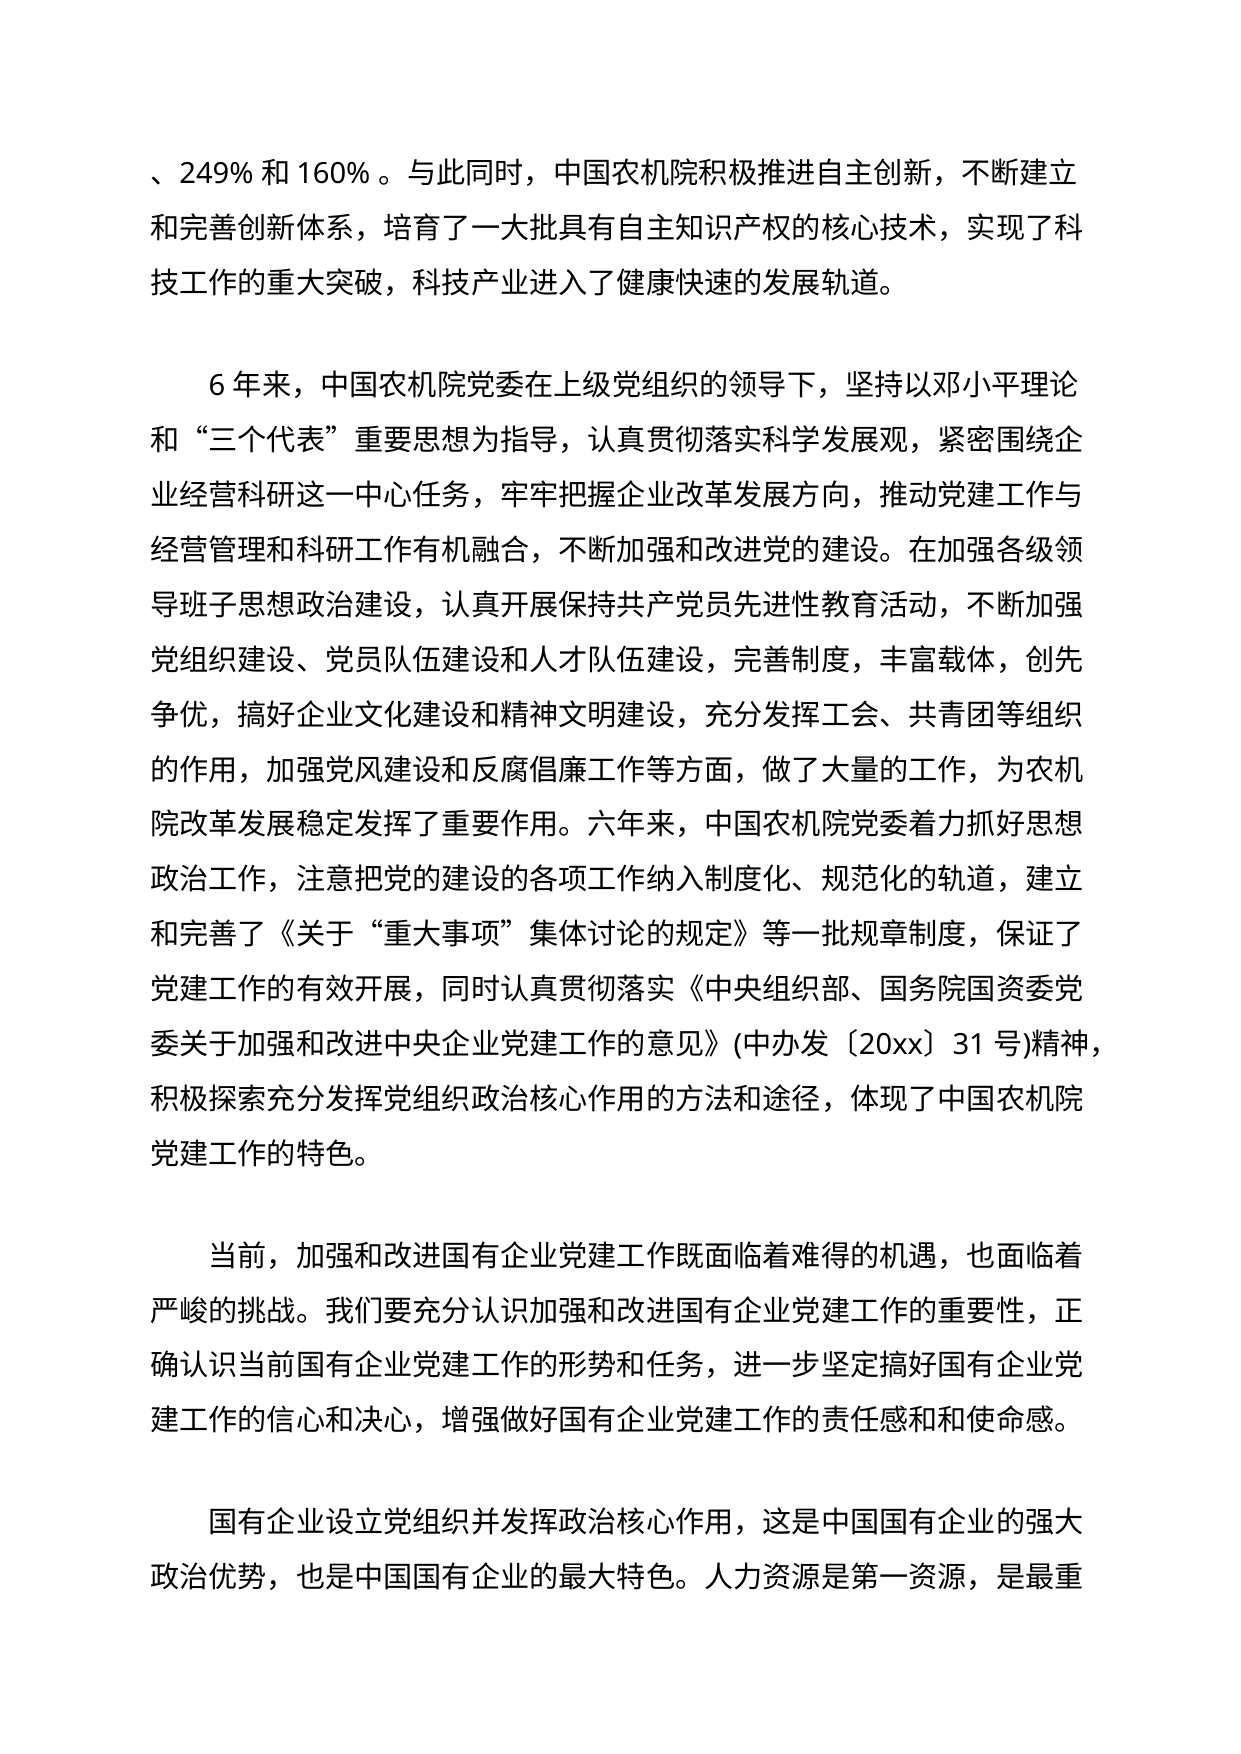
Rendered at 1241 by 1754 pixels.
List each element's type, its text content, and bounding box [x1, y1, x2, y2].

text 6 年来，中国农机院党委在上级党组织的领导下，坚持以邓小平理论和“三个代表”重要思想为指导，认真贯彻落实科学发展观，紧密围绕企业经营科研这一中心任务，牢牢把握企业改革发展方向，推动党建工作与经营管理和科研工作有机融合，不断加强和改进党的建设。在加强各级领导班子思想政治建设，认真开展保持共产党员先进性教育活动，不断加强党组织建设、党员队伍建设和人才队伍建设，完善制度，丰富载体，创先争优，搞好企业文化建设和精神文明建设，充分发挥工会、共青团等组织的作用，加强党风建设和反腐倡廉工作等方面，做了大量的工作，为农机院改革发展稳定发挥了重要作用。六年来，中国农机院党委着力抓好思想政治工作，注意把党的建设的各项工作纳入制度化、规范化的轨道，建立和完善了《关于“重大事项”集体讨论的规定》等一批规章制度，保证了党建工作的有效开展，同时认真贯彻落实《中央组织部、国务院国资委党委关于加强和改进中央企业党建工作的意见》(中办发〔20xx〕31 号)精神，积极探索充分发挥党组织政治核心作用的方法和途径，体现了中国农机院党建工作的特色。 [150, 362, 1090, 1173]
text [150, 150, 1090, 302]
text 当前，加强和改进国有企业党建工作既面临着难得的机遇，也面临着严峻的挑战。我们要充分认识加强和改进国有企业党建工作的重要性，正确认识当前国有企业党建工作的形势和任务，进一步坚定搞好国有企业党建工作的信心和决心，增强做好国有企业党建工作的责任感和和使命感。 [150, 1232, 1090, 1439]
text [150, 1499, 1090, 1596]
